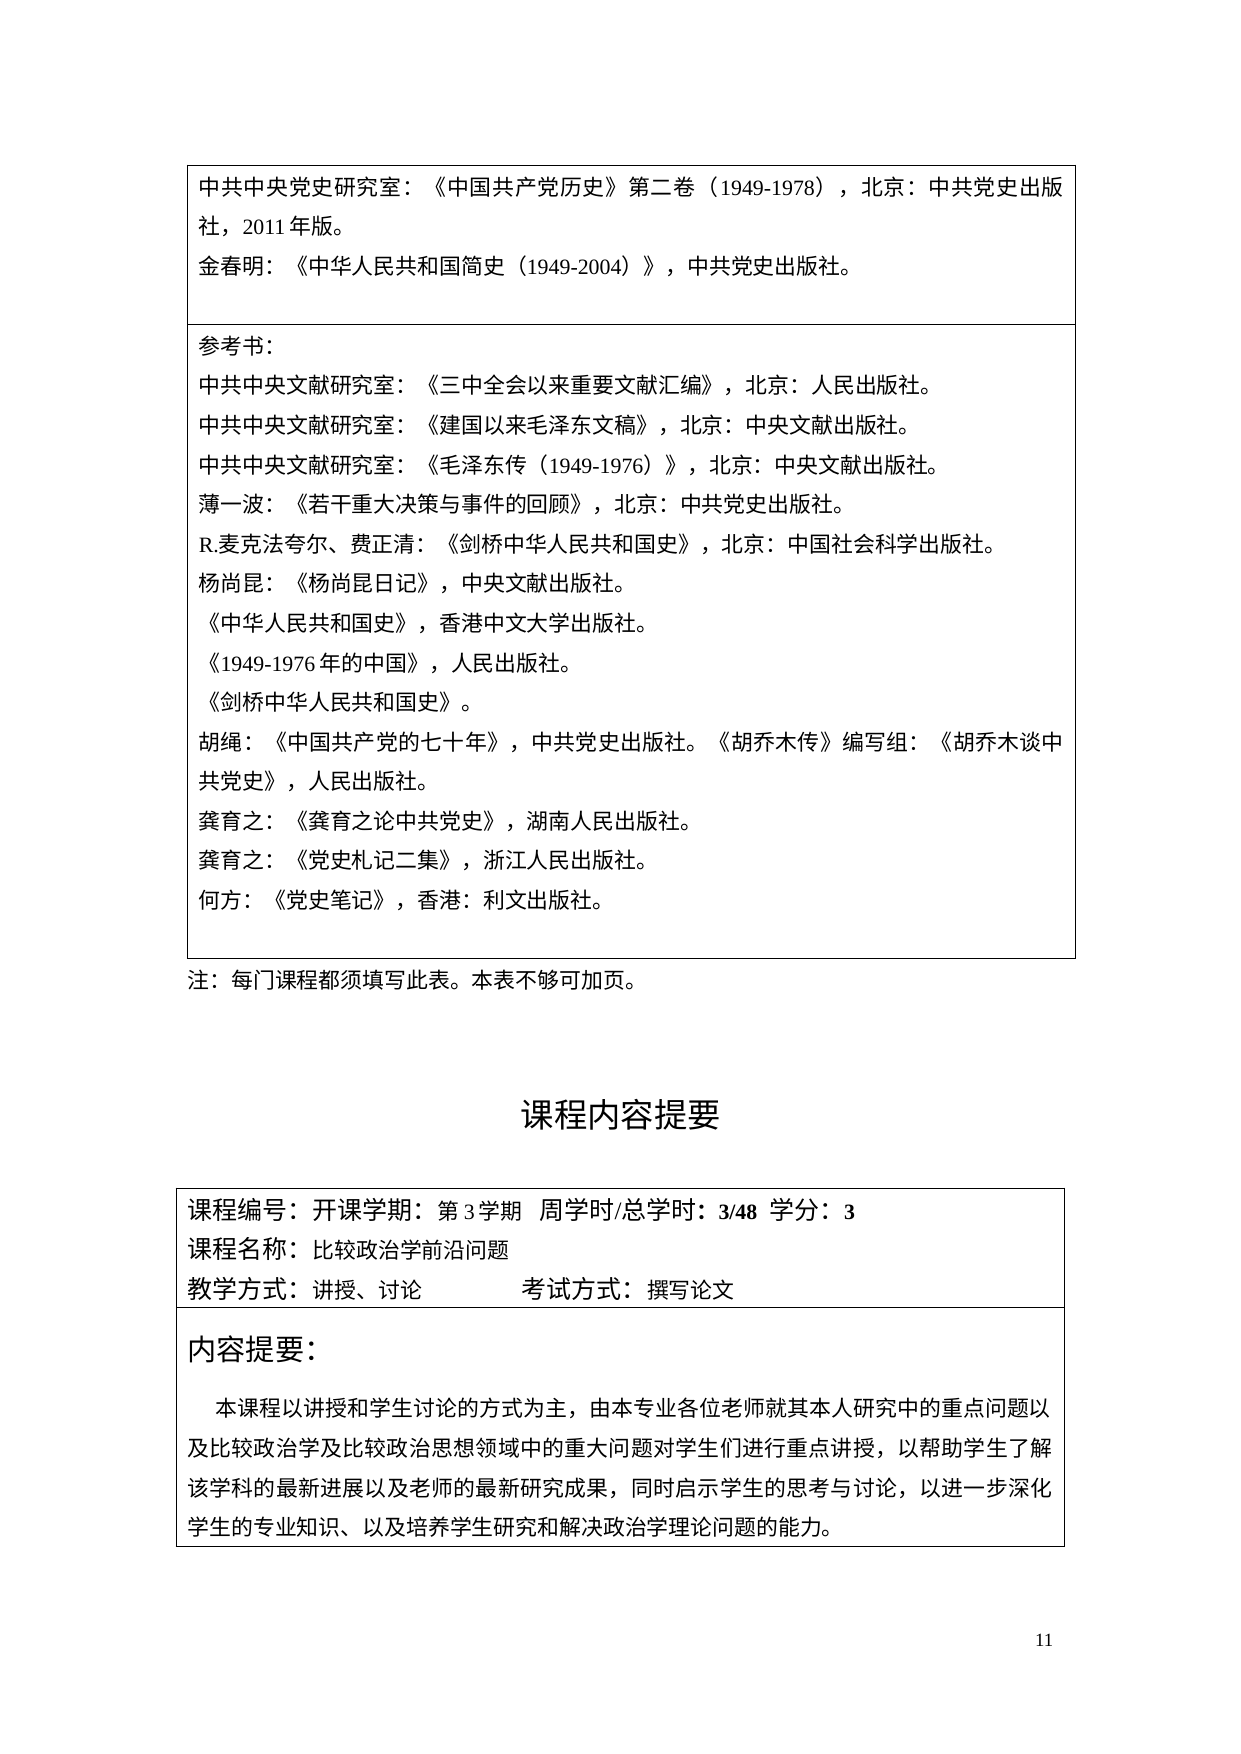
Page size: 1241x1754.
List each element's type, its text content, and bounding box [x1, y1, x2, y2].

subtitle 课程内容提要 [187, 1074, 1053, 1153]
table_header 课程编号：开课学期：第3学期 周学时/总学时：3/48 学分：3 课程名称：比较政治学前沿问题 教学方式：讲授、讨论 考试方式：撰写论文 [177, 1189, 1064, 1307]
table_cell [188, 166, 1075, 324]
text 注：每门课程都须填写此表。本表不够可加页。 [187, 959, 1053, 999]
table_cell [177, 1308, 1064, 1546]
table_cell 参考书： 中共中央文献研究室：《三中全会以来重要文献汇编》，北京：人民出版社。 中共中央文献研究室：《建国以来毛泽东文稿》，北京：中央文献出版社。 中共中央文献研究室：《毛泽东传（1949-1976）》，北京：中央文献出版社。 薄一波：《若干重大决策与事件的回顾》，北京：中共党史出版社。 R.麦克法夸尔、费正清：《剑桥中华人民共和国史》，北京：中国社会科学出版社。 杨尚昆：《杨尚昆日记》，中央文献出版社。 《中华人民共和国史》，香港中文大学出版社。 《1949-1976年的中国》，人民出版社。 《剑桥中华人民共和国史》。 胡绳：《中国共产党的七十年》，中共党史出版社。《胡乔木传》编写组：《胡乔木谈中共党史》，人民出版社。 龚育之：《龚育之论中共党史》，湖南人民出版社。 龚育之：《党史札记二集》，浙江人民出版社。 何方：《党史笔记》，香港：利文出版社。 [188, 325, 1075, 958]
